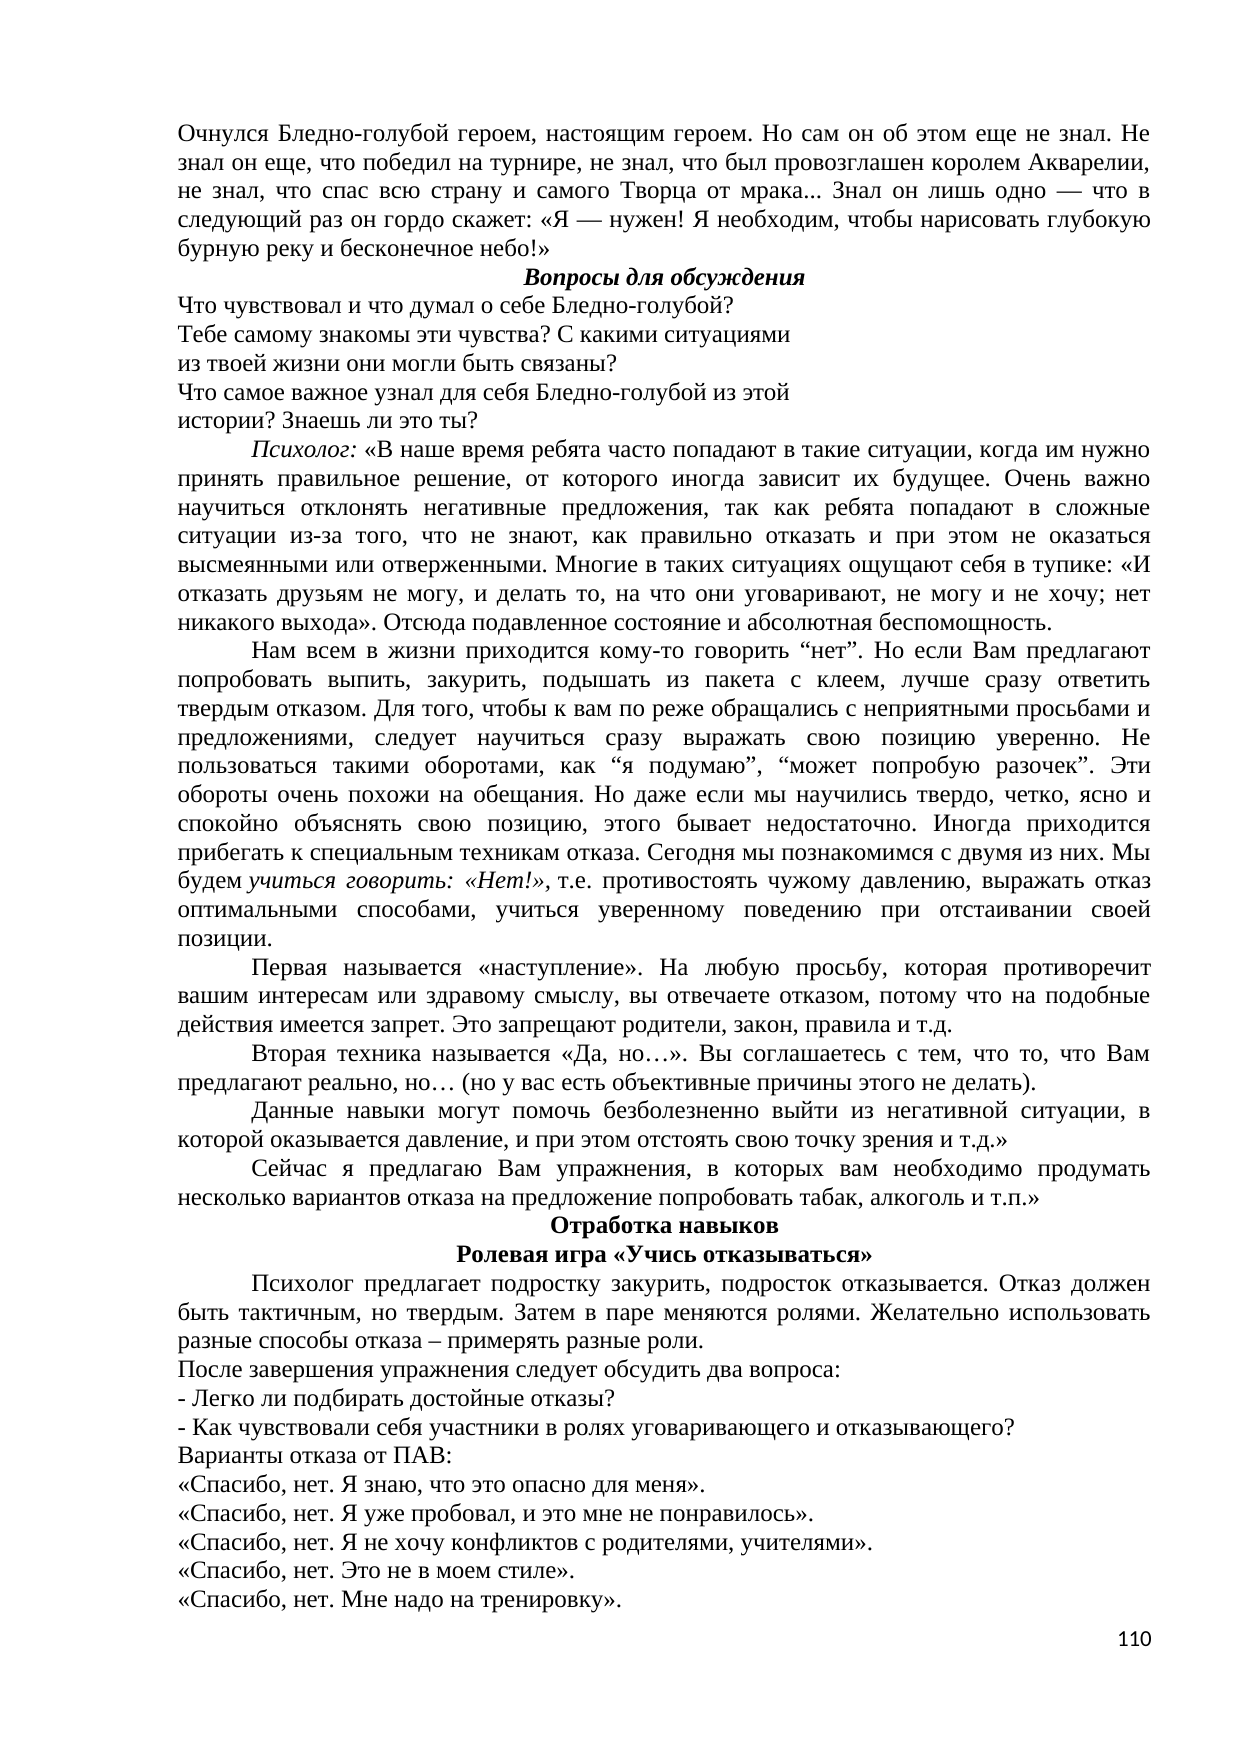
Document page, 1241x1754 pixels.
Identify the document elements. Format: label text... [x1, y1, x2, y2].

text После завершения упражнения следует обсудить два вопроса: [177, 1354, 1152, 1383]
text Вторая техника называется «Да, но…». Вы соглашаетесь с тем, что то, что Вам предлагают реально, но… (но у вас есть объективные причины этого не делать). [177, 1038, 1152, 1096]
text «Спасибо, нет. Мне надо на тренировку». [177, 1584, 1152, 1613]
text Психолог предлагает подростку закурить, подросток отказывается. Отказ должен быть тактичным, но твердым. Затем в паре меняются ролями. Желательно использовать разные способы отказа – примерять разные роли. [177, 1268, 1152, 1354]
text Варианты отказа от ПАВ: [177, 1441, 1152, 1469]
text «Спасибо, нет. Я уже пробовал, и это мне не понравилось». [177, 1498, 1152, 1527]
text из твоей жизни они могли быть связаны? [177, 348, 1152, 377]
text Отработка навыков [177, 1211, 1152, 1239]
text «Спасибо, нет. Это не в моем стиле». [177, 1556, 1152, 1584]
text Нам всем в жизни приходится кому-то говорить “нет”. Но если Вам предлагают попробовать выпить, закурить, подышать из пакета с клеем, лучше сразу ответить твердым отказом. Для того, чтобы к вам по реже обращались с неприятными просьбами и предложениями, следует научиться сразу выражать свою позицию уверенно. Не пользоваться такими оборотами, как “я подумаю”, “может попробую разочек”. Эти обороты очень похожи на обещания. Но даже если мы научились твердо, четко, ясно и спокойно объяснять свою позицию, этого бывает недостаточно. Иногда приходится прибегать к специальным техникам отказа. Сегодня мы познакомимся с двумя из них. Мы будем учиться говорить: «Нет!», т.е. противостоять чужому давлению, выражать отказ оптимальными способами, учиться уверенному поведению при отстаивании своей позиции. [177, 636, 1152, 952]
text Что чувствовал и что думал о себе Бледно-голубой? [177, 291, 1152, 319]
text «Спасибо, нет. Я не хочу конфликтов с родителями, учителями». [177, 1527, 1152, 1556]
text - Легко ли подбирать достойные отказы? [177, 1383, 1152, 1412]
text истории? Знаешь ли это ты? [177, 406, 1152, 434]
text Очнулся Бледно-голубой героем, настоящим героем. Но сам он об этом еще не знал. Не знал он еще, что победил на турнире, не знал, что был провозглашен королем Акварелии, не знал, что спас всю страну и самого Творца от мрака... Знал он лишь одно — что в следующий раз он гордо скажет: «Я — нужен! Я необходим, чтобы нарисовать глубокую бурную реку и бесконечное небо!» [177, 118, 1152, 262]
text Вопросы для обсуждения [177, 262, 1152, 291]
text Ролевая игра «Учись отказываться» [177, 1239, 1152, 1268]
text Сейчас я предлагаю Вам упражнения, в которых вам необходимо продумать несколько вариантов отказа на предложение попробовать табак, алкоголь и т.п.» [177, 1153, 1152, 1211]
text Тебе самому знакомы эти чувства? С какими ситуациями [177, 319, 1152, 348]
text Психолог: «В наше время ребята часто попадают в такие ситуации, когда им нужно принять правильное решение, от которого иногда зависит их будущее. Очень важно научиться отклонять негативные предложения, так как ребята попадают в сложные ситуации из-за того, что не знают, как правильно отказать и при этом не оказаться высмеянными или отверженными. Многие в таких ситуациях ощущают себя в тупике: «И отказать друзьям не могу, и делать то, на что они уговаривают, не могу и не хочу; нет никакого выхода». Отсюда подавленное состояние и абсолютная беспомощность. [177, 434, 1152, 636]
text Данные навыки могут помочь безболезненно выйти из негативной ситуации, в которой оказывается давление, и при этом отстоять свою точку зрения и т.д.» [177, 1096, 1152, 1153]
text Первая называется «наступление». На любую просьбу, которая противоречит вашим интересам или здравому смыслу, вы отвечаете отказом, потому что на подобные действия имеется запрет. Это запрещают родители, закон, правила и т.д. [177, 952, 1152, 1038]
text - Как чувствовали себя участники в ролях уговаривающего и отказывающего? [177, 1412, 1152, 1441]
text «Спасибо, нет. Я знаю, что это опасно для меня». [177, 1469, 1152, 1498]
text Что самое важное узнал для себя Бледно-голубой из этой [177, 377, 1152, 406]
